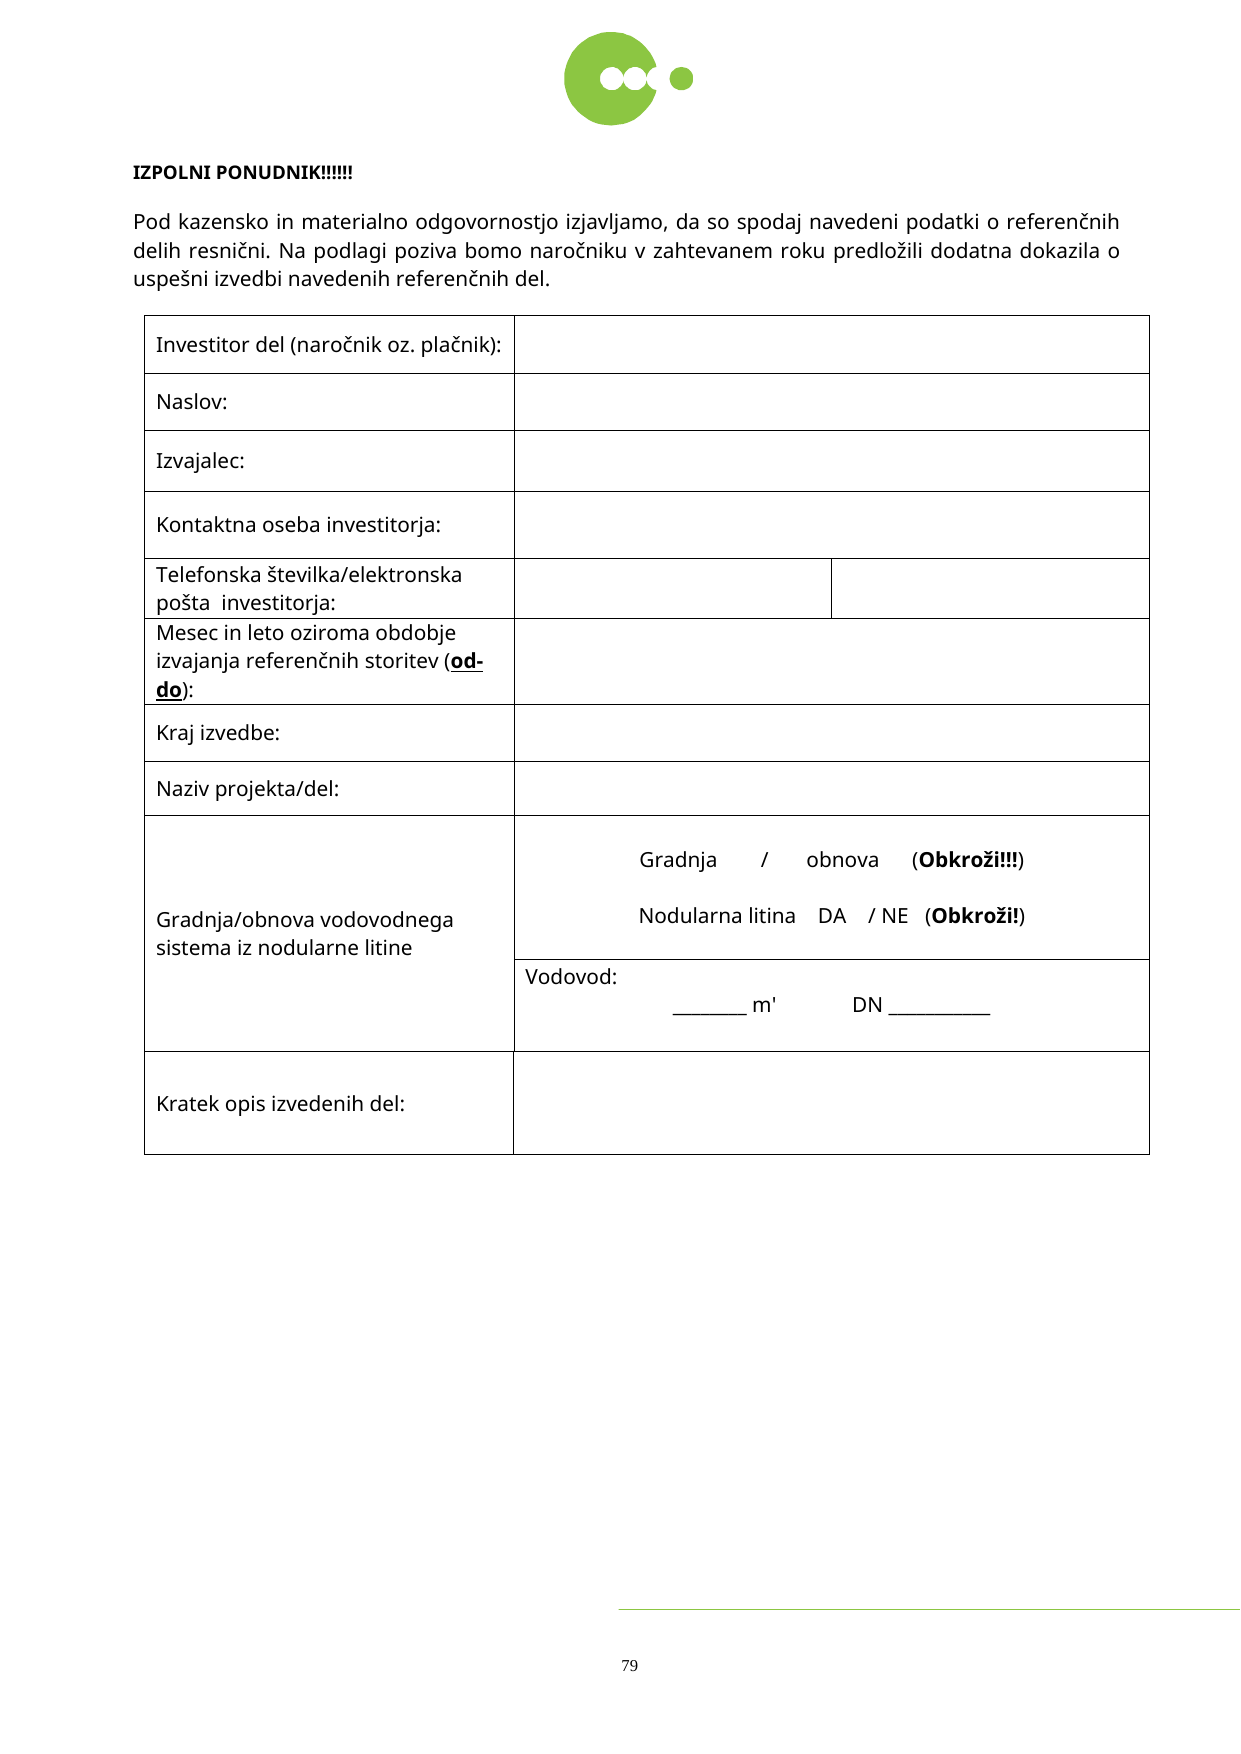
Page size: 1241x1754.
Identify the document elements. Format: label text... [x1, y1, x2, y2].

table_cell [514, 1052, 1149, 1154]
table_cell [515, 492, 1149, 558]
table_cell Kraj izvedbe: [145, 705, 514, 761]
table_header Investitor del (naročnik oz. plačnik): [145, 316, 514, 373]
table_header [515, 316, 1149, 373]
table_cell [515, 559, 831, 618]
table_cell [515, 431, 1149, 491]
table_cell Vodovod: ________ m' DN ___________ [515, 960, 1149, 1051]
table_cell Kratek opis izvedenih del: [145, 1052, 513, 1154]
table_cell Telefonska številka/elektronska pošta investitorja: [145, 559, 514, 618]
table_cell Naziv projekta/del: [145, 762, 514, 815]
table_cell [832, 559, 1149, 618]
table_cell Gradnja/obnova vodovodnega sistema iz nodularne litine [145, 816, 514, 1051]
table_cell [515, 705, 1149, 761]
table_cell Mesec in leto oziroma obdobje izvajanja referenčnih storitev (od-do): [145, 619, 514, 703]
table_cell Kontaktna oseba investitorja: [145, 492, 514, 558]
table_cell Gradnja / obnova (Obkroži!!!) Nodularna litina DA / NE (Obkroži!) [515, 816, 1149, 958]
table_cell [515, 374, 1149, 430]
table_cell [515, 619, 1149, 703]
table_cell Izvajalec: [145, 431, 514, 491]
text Pod kazensko in materialno odgovornostjo izjavljamo, da so spodaj navedeni podatki o referenčnih delih resnični. Na podlagi poziva bomo naročniku v zahtevanem roku predložili dodatna dokazila o uspešni izvedbi navedenih referenčnih del. [133, 207, 1122, 293]
text IZPOLNI PONUDNIK!!!!!! [133, 159, 1122, 184]
table_cell [515, 762, 1149, 815]
table_cell Naslov: [145, 374, 514, 430]
